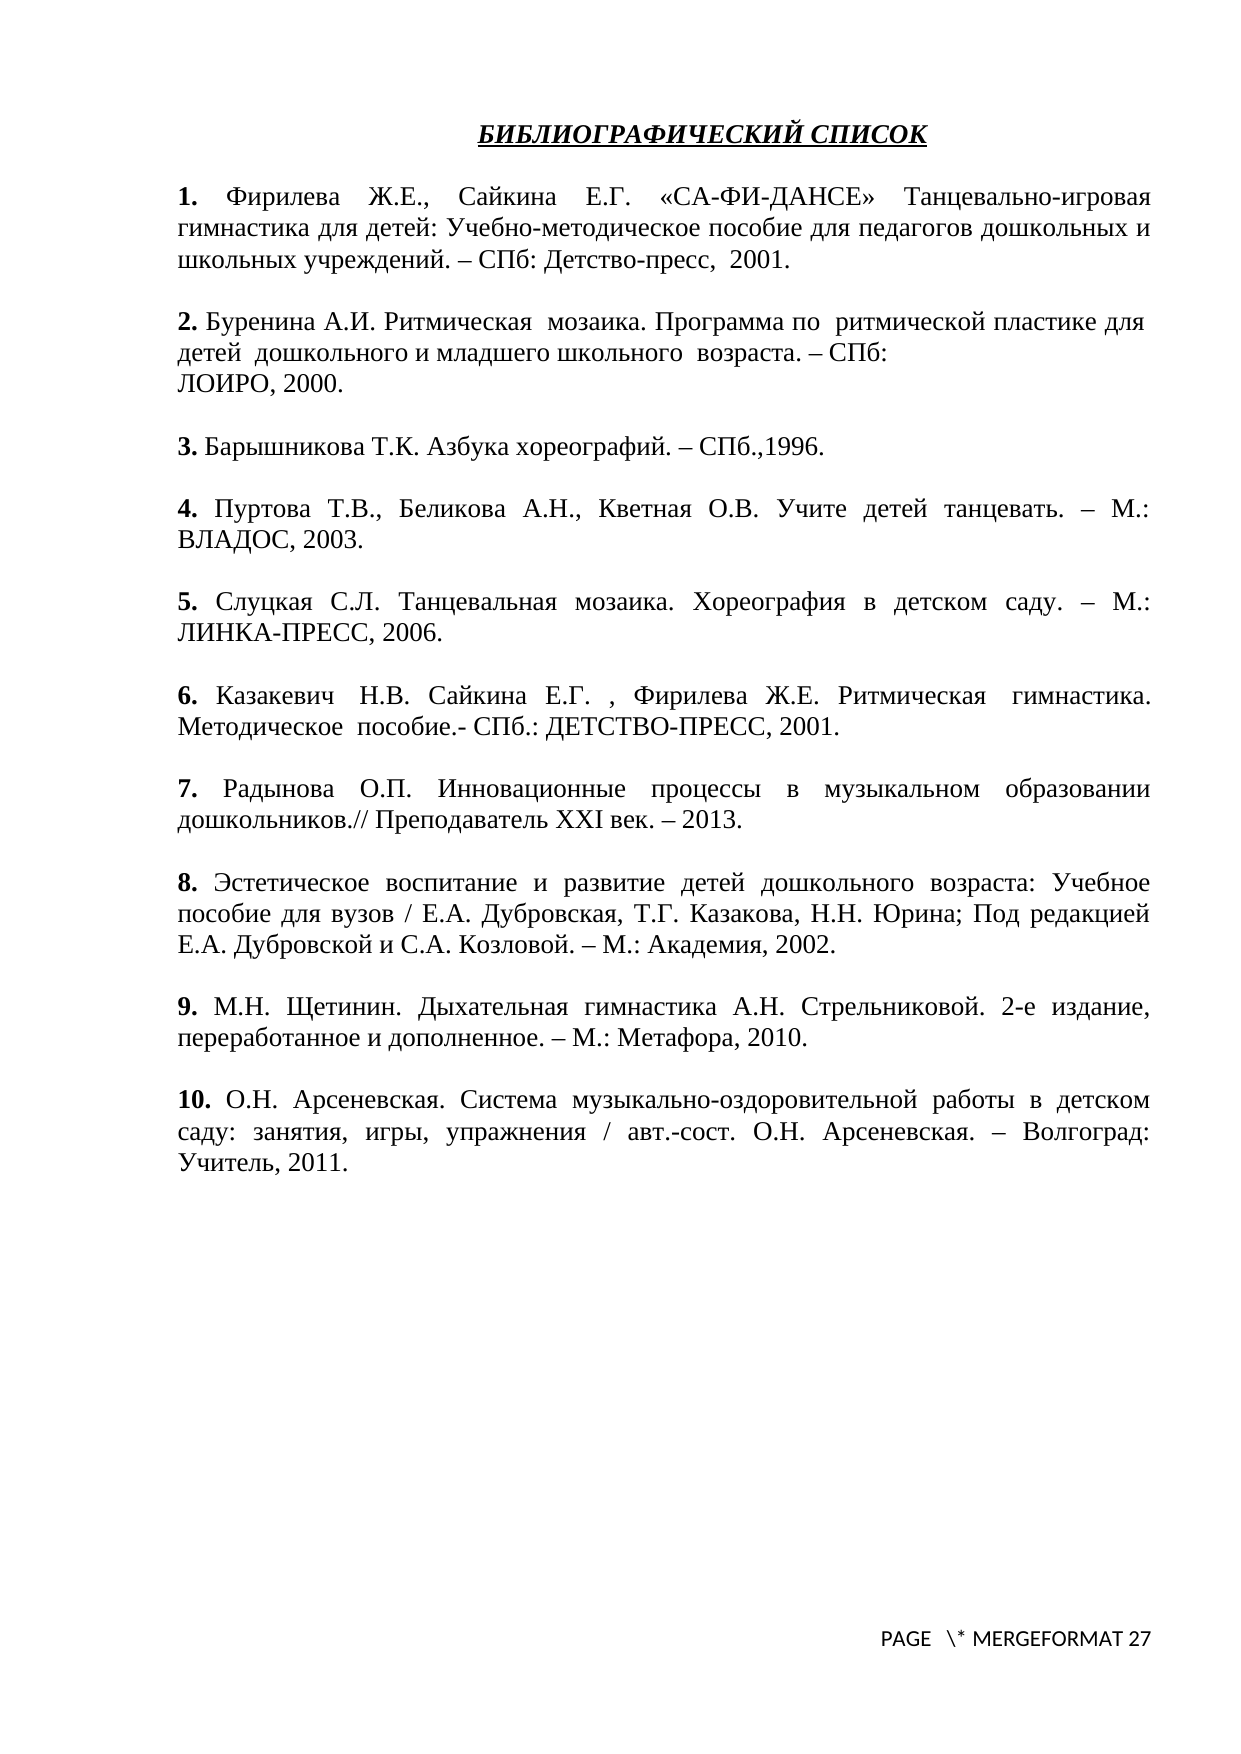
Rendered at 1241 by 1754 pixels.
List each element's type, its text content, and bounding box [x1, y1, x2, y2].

text 9. М.Н. Щетинин. Дыхательная гимнастика А.Н. Стрельниковой. 2-е издание, переработанное и дополненное. – М.: Метафора, 2010. [177, 990, 1152, 1052]
text Библиографический список [177, 118, 1152, 149]
text 6. Казакевич Н.В. Сайкина Е.Г. , Фирилева Ж.Е. Ритмическая гимнастика. Методическое пособие.- СПб.: ДЕТСТВО-ПРЕСС, 2001. [177, 679, 1152, 741]
text 5. Слуцкая С.Л. Танцевальная мозаика. Хореография в детском саду. – М.: ЛИНКА-ПРЕСС, 2006. [177, 585, 1152, 648]
text 4. Пуртова Т.В., Беликова А.Н., Кветная О.В. Учите детей танцевать. – М.: ВЛАДОС, 2003. [177, 492, 1152, 554]
text 7. Радынова О.П. Инновационные процессы в музыкальном образовании дошкольников.// Преподаватель XXI век. – 2013. [177, 772, 1152, 834]
text 2. Буренина А.И. Ритмическая мозаика. Программа по ритмической пластике для детей дошкольного и младшего школьного возраста. – СПб: [177, 305, 1152, 367]
text 10. О.Н. Арсеневская. Система музыкально-оздоровительной работы в детском саду: занятия, игры, упражнения / авт.-сост. О.Н. Арсеневская. – Волгоград: Учитель, 2011. [177, 1084, 1152, 1177]
text 1. Фирилева Ж.Е., Сайкина Е.Г. «СА-ФИ-ДАНСЕ» Танцевально-игровая гимнастика для детей: Учебно-методическое пособие для педагогов дошкольных и школьных учреждений. – СПб: Детство-пресс, 2001. [177, 180, 1152, 274]
text ЛОИРО, 2000. [177, 367, 1152, 398]
text 8. Эстетическое воспитание и развитие детей дошкольного возраста: Учебное пособие для вузов / Е.А. Дубровская, Т.Г. Казакова, Н.Н. Юрина; Под редакцией Е.А. Дубровской и С.А. Козловой. – М.: Академия, 2002. [177, 866, 1152, 959]
text 3. Барышникова Т.К. Азбука хореографий. – СПб.,1996. [177, 429, 1152, 461]
